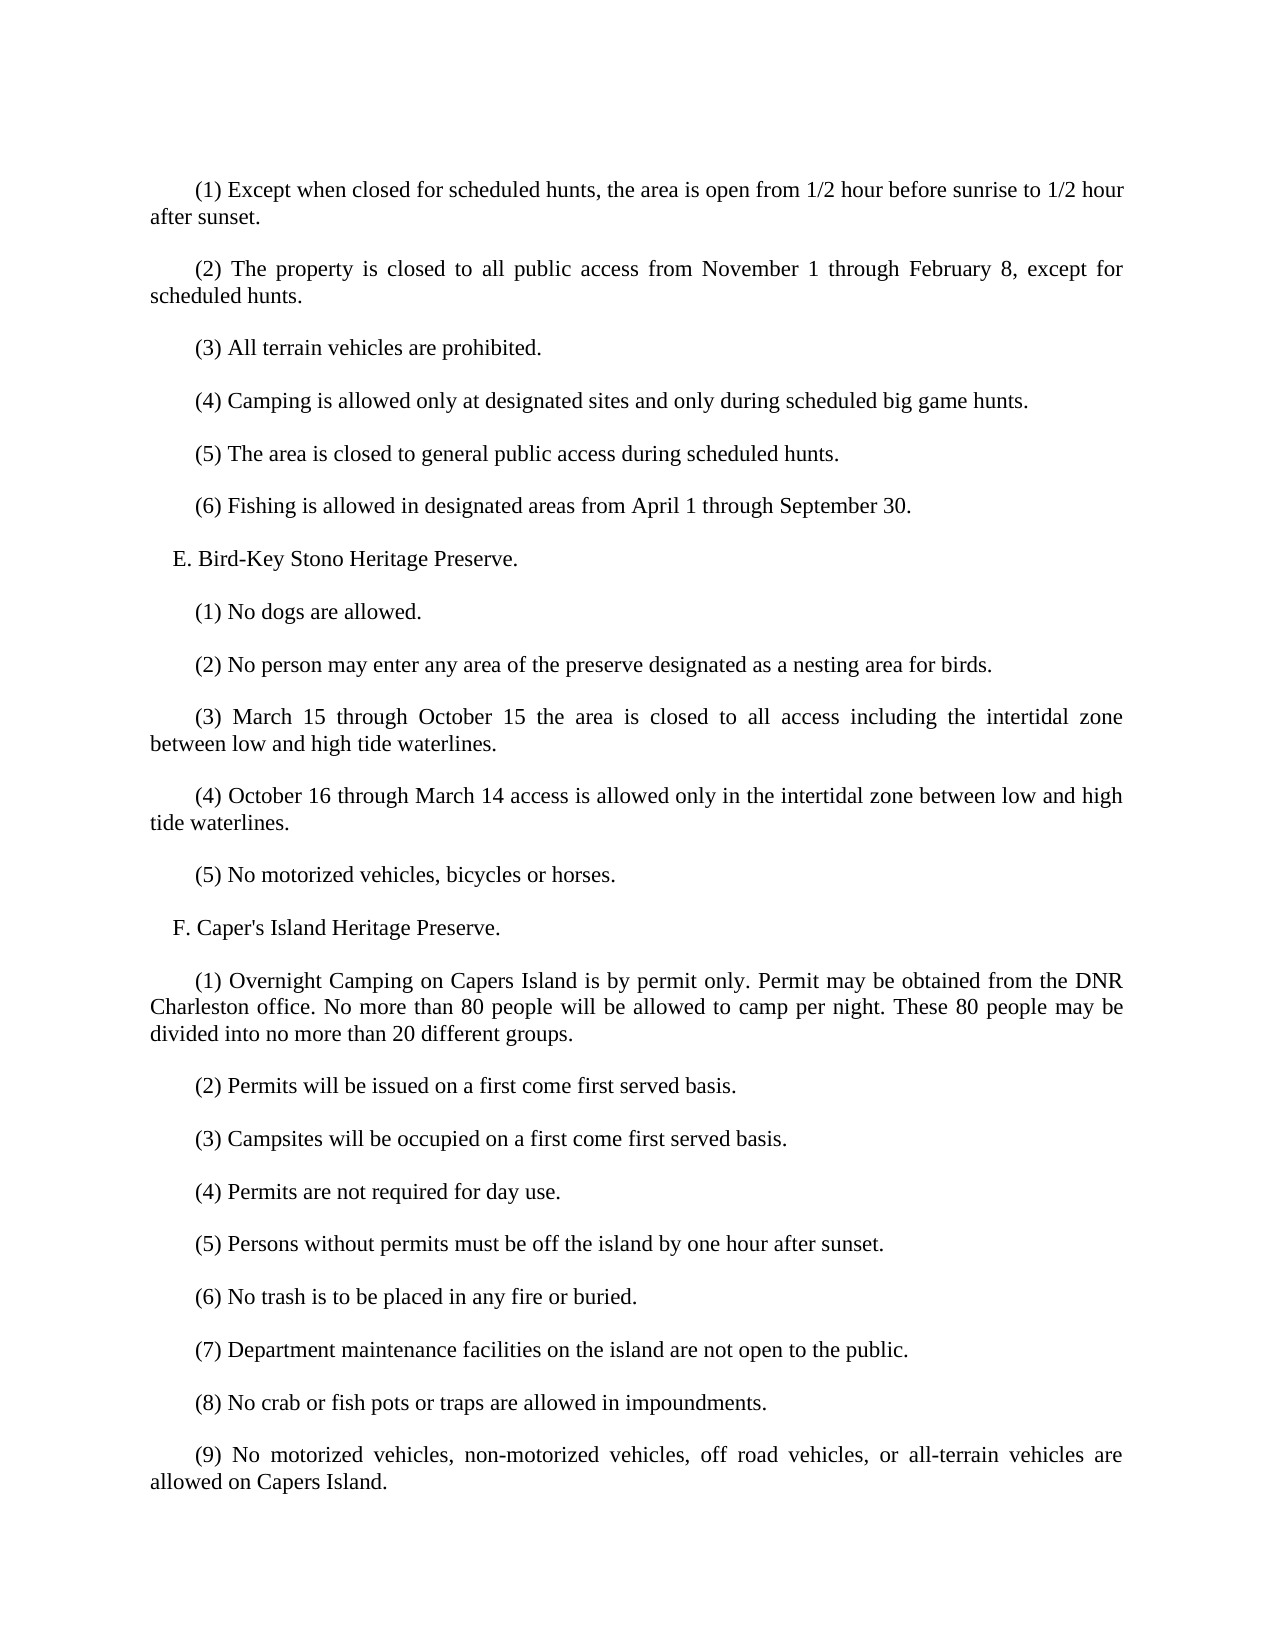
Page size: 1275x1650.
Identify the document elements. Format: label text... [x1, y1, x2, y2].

text (7) Department maintenance facilities on the island are not open to the public. [150, 1336, 1125, 1362]
text (1) Except when closed for scheduled hunts, the area is open from 1/2 hour before sunrise to 1/2 hour after sunset. [150, 176, 1125, 229]
text (9) No motorized vehicles, non-motorized vehicles, off road vehicles, or all-terrain vehicles are allowed on Capers Island. [150, 1441, 1125, 1494]
text (3) All terrain vehicles are prohibited. [150, 334, 1125, 361]
text E. Bird-Key Stono Heritage Preserve. [150, 545, 1125, 572]
text (4) Camping is allowed only at designated sites and only during scheduled big game hunts. [150, 387, 1125, 413]
text (4) October 16 through March 14 access is allowed only in the intertidal zone between low and high tide waterlines. [150, 782, 1125, 835]
text (1) No dogs are allowed. [150, 598, 1125, 624]
text (4) Permits are not required for day use. [150, 1178, 1125, 1204]
text (3) March 15 through October 15 the area is closed to all access including the intertidal zone between low and high tide waterlines. [150, 703, 1125, 756]
text (6) Fishing is allowed in designated areas from April 1 through September 30. [150, 493, 1125, 519]
text (1) Overnight Camping on Capers Island is by permit only. Permit may be obtained from the DNR Charleston office. No more than 80 people will be allowed to camp per night. These 80 people may be divided into no more than 20 different groups. [150, 967, 1125, 1046]
text (2) No person may enter any area of the preserve designated as a nesting area for birds. [150, 651, 1125, 677]
text F. Caper's Island Heritage Preserve. [150, 914, 1125, 941]
text (5) The area is closed to general public access during scheduled hunts. [150, 440, 1125, 466]
text (5) Persons without permits must be off the island by one hour after sunset. [150, 1231, 1125, 1257]
text (2) Permits will be issued on a first come first served basis. [150, 1072, 1125, 1099]
text (8) No crab or fish pots or traps are allowed in impoundments. [150, 1389, 1125, 1415]
text (2) The property is closed to all public access from November 1 through February 8, except for scheduled hunts. [150, 255, 1125, 308]
text (6) No trash is to be placed in any fire or buried. [150, 1283, 1125, 1309]
text (5) No motorized vehicles, bicycles or horses. [150, 862, 1125, 888]
text (3) Campsites will be occupied on a first come first served basis. [150, 1125, 1125, 1151]
